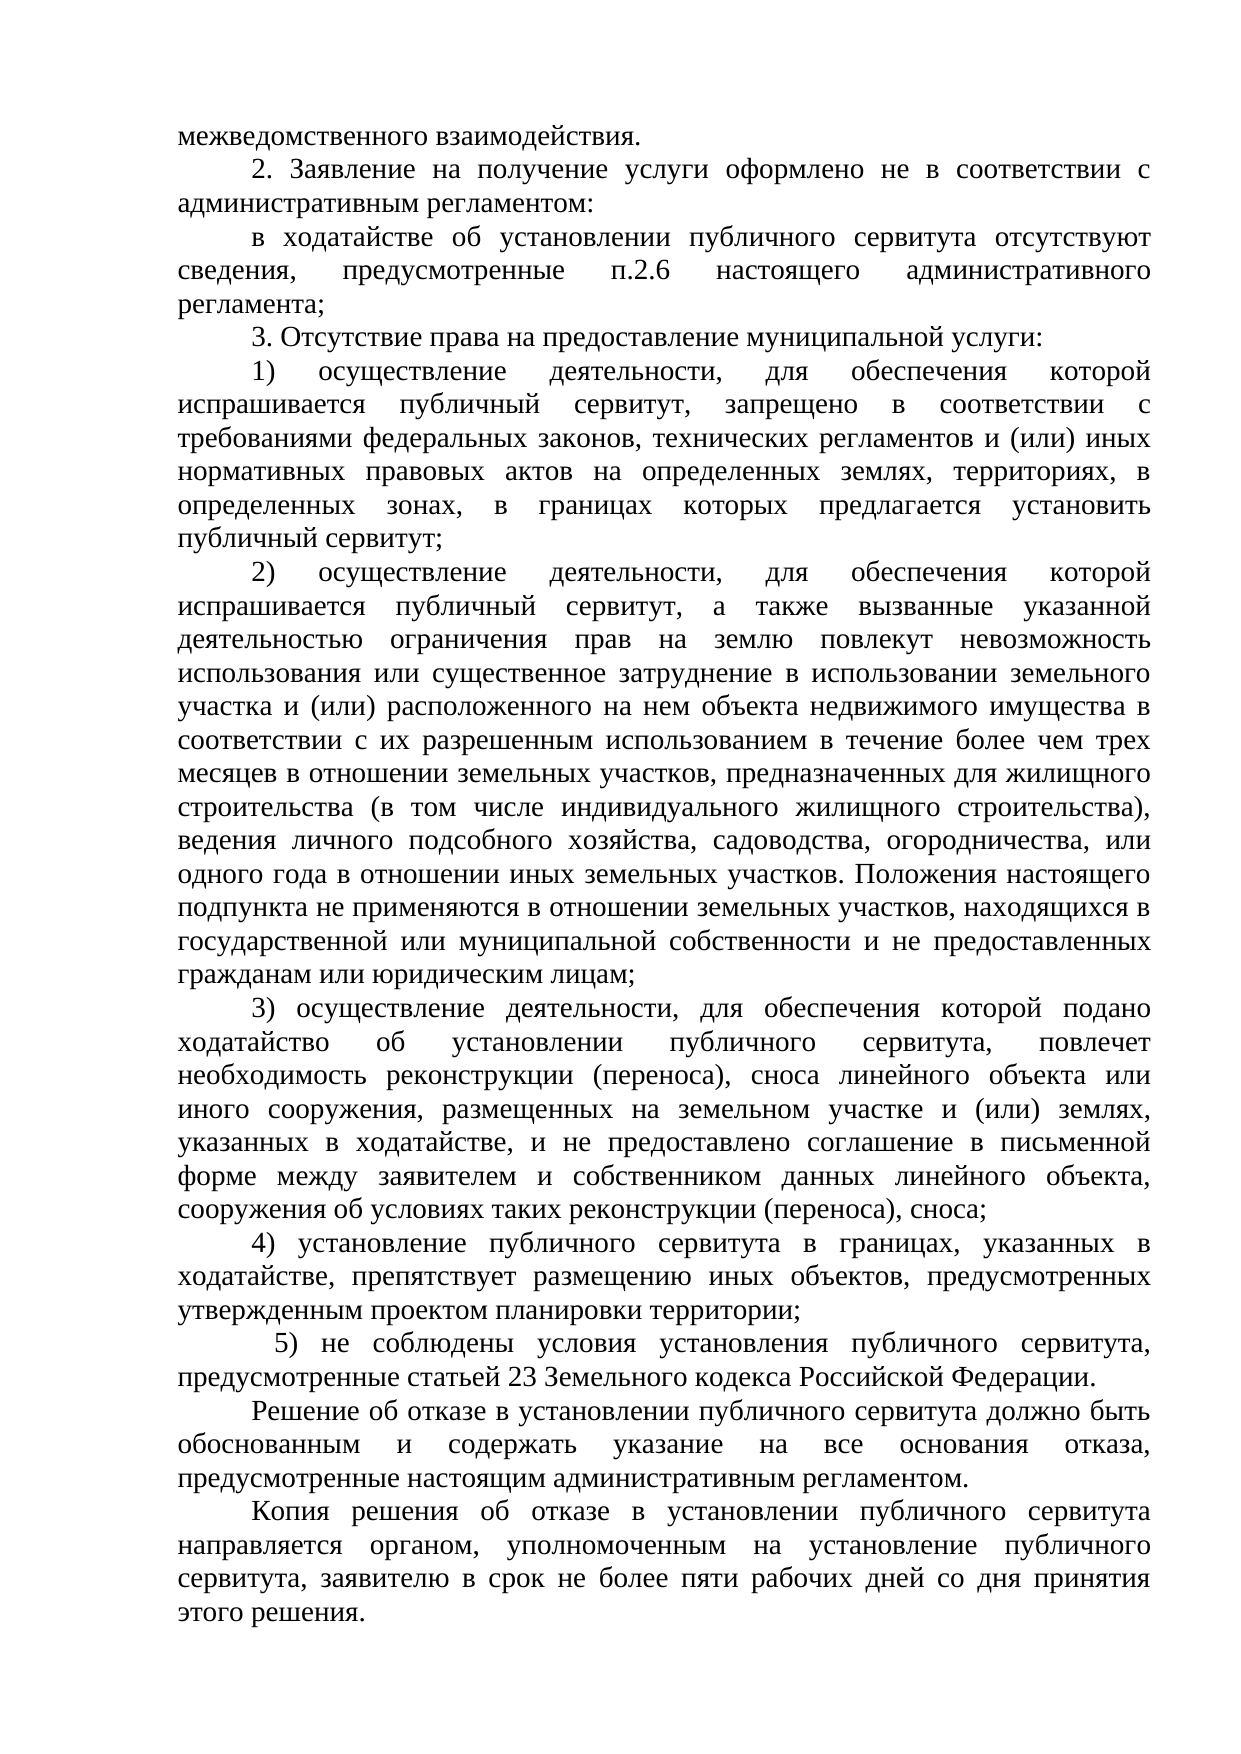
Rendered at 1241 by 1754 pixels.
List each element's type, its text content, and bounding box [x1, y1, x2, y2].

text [177, 118, 1152, 152]
text Копия решения об отказе в установлении публичного сервитута направляется органом, уполномоченным на установление публичного сервитута, заявителю в срок не более пяти рабочих дней со дня принятия этого решения. [177, 1493, 1152, 1627]
text Решение об отказе в установлении публичного сервитута должно быть обоснованным и содержать указание на все основания отказа, предусмотренные настоящим административным регламентом. [177, 1393, 1152, 1493]
text 3. Отсутствие права на предоставление муниципальной услуги: [177, 319, 1152, 353]
text 5) не соблюдены условия установления публичного сервитута, предусмотренные статьей 23 Земельного кодекса Российской Федерации. [177, 1326, 1152, 1393]
text 2) осуществление деятельности, для обеспечения которой испрашивается публичный сервитут, а также вызванные указанной деятельностью ограничения прав на землю повлекут невозможность использования или существенное затруднение в использовании земельного участка и (или) расположенного на нем объекта недвижимого имущества в соответствии с их разрешенным использованием в течение более чем трех месяцев в отношении земельных участков, предназначенных для жилищного строительства (в том числе индивидуального жилищного строительства), ведения личного подсобного хозяйства, садоводства, огородничества, или одного года в отношении иных земельных участков. Положения настоящего подпункта не применяются в отношении земельных участков, находящихся в государственной или муниципальной собственности и не предоставленных гражданам или юридическим лицам; [177, 554, 1152, 990]
text 4) установление публичного сервитута в границах, указанных в ходатайстве, препятствует размещению иных объектов, предусмотренных утвержденным проектом планировки территории; [177, 1225, 1152, 1326]
text 1) осуществление деятельности, для обеспечения которой испрашивается публичный сервитут, запрещено в соответствии с требованиями федеральных законов, технических регламентов и (или) иных нормативных правовых актов на определенных землях, территориях, в определенных зонах, в границах которых предлагается установить публичный сервитут; [177, 353, 1152, 554]
text 3) осуществление деятельности, для обеспечения которой подано ходатайство об установлении публичного сервитута, повлечет необходимость реконструкции (переноса), сноса линейного объекта или иного сооружения, размещенных на земельном участке и (или) землях, указанных в ходатайстве, и не предоставлено соглашение в письменной форме между заявителем и собственником данных линейного объекта, сооружения об условиях таких реконструкции (переноса), сноса; [177, 990, 1152, 1225]
text в ходатайстве об установлении публичного сервитута отсутствуют сведения, предусмотренные п.2.6 настоящего административного регламента; [177, 219, 1152, 319]
text 2. Заявление на получение услуги оформлено не в соответствии с административным регламентом: [177, 152, 1152, 219]
